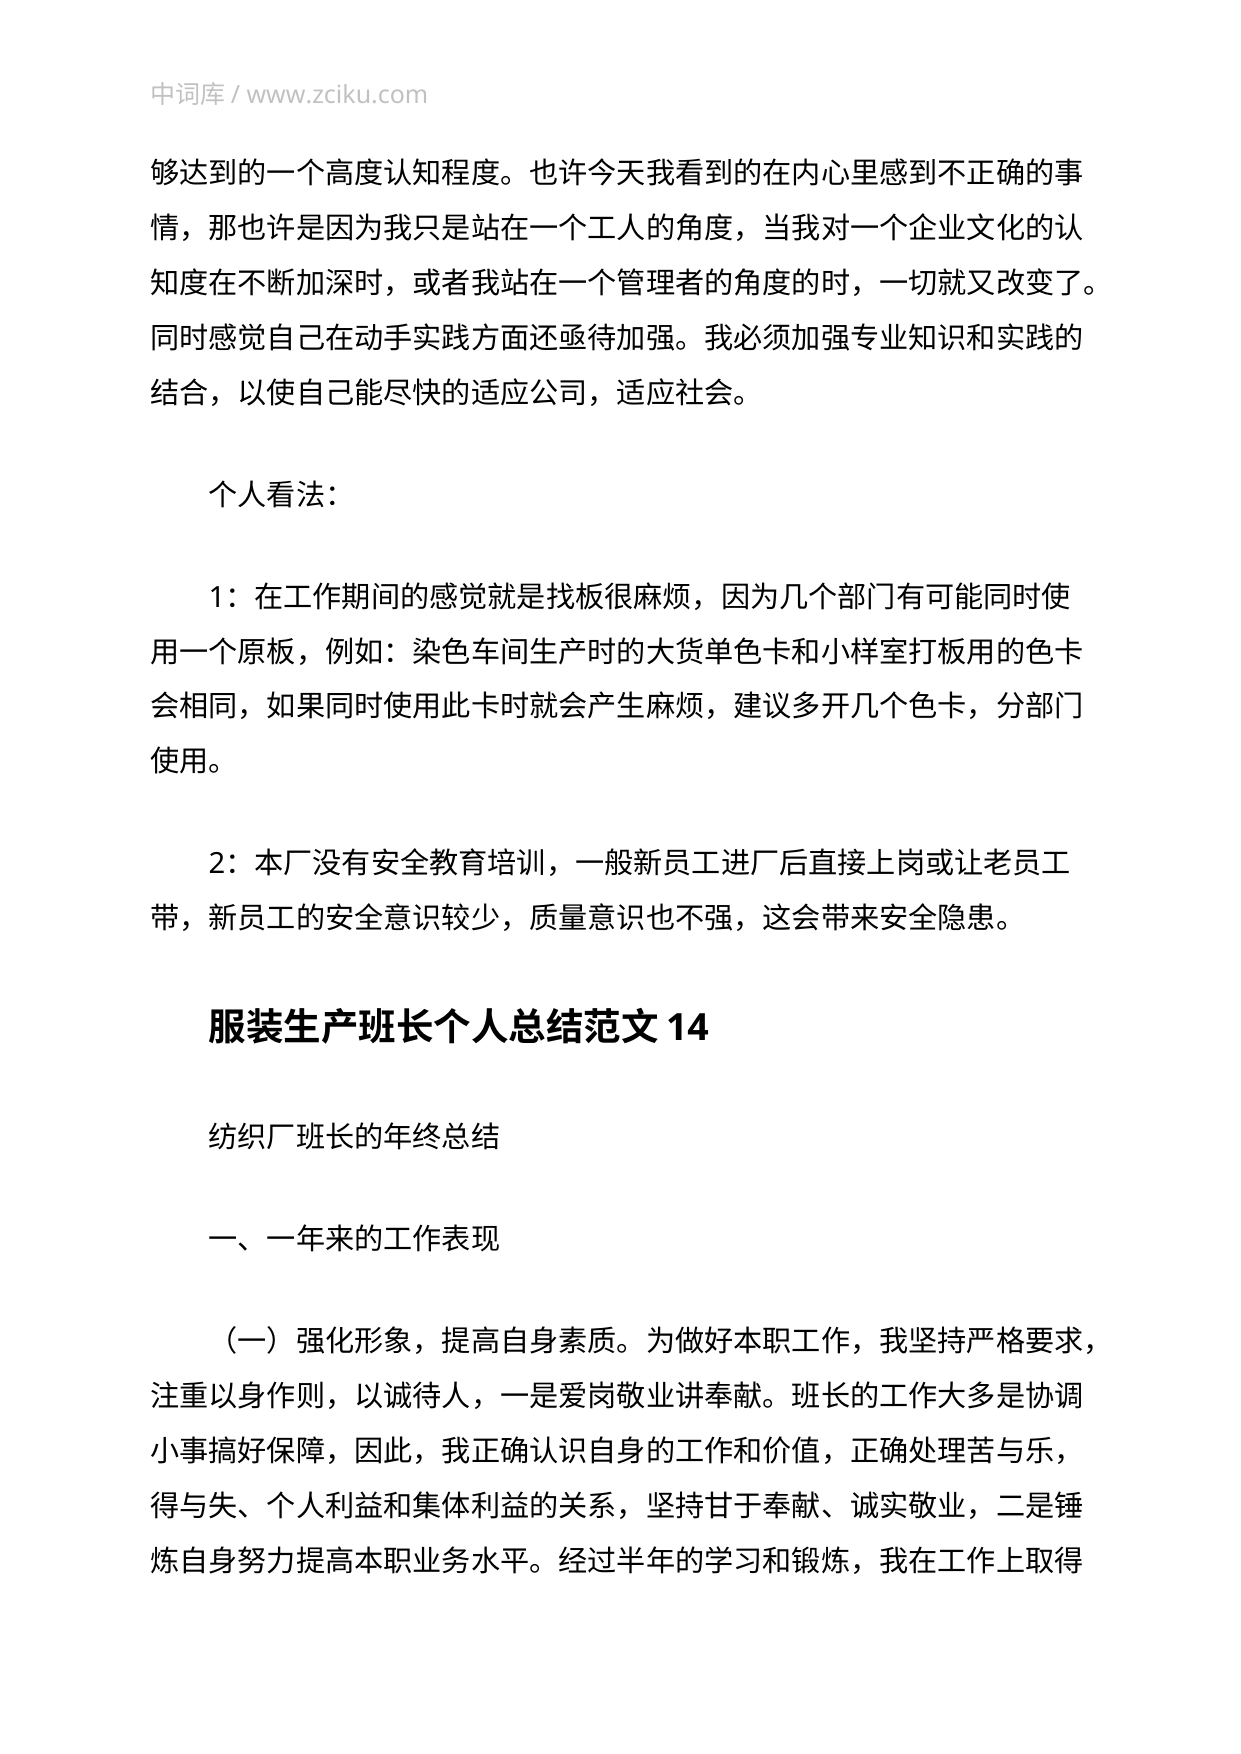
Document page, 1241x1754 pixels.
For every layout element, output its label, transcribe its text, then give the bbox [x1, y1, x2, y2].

text 纺织厂班长的年终总结 [150, 1114, 1090, 1156]
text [150, 1318, 1090, 1579]
text 服装生产班长个人总结范文14 [150, 996, 1090, 1051]
text 1：在工作期间的感觉就是找板很麻烦，因为几个部门有可能同时使用一个原板，例如：染色车间生产时的大货单色卡和小样室打板用的色卡会相同，如果同时使用此卡时就会产生麻烦，建议多开几个色卡，分部门使用。 [150, 573, 1090, 780]
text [150, 150, 1090, 412]
text 个人看法： [150, 471, 1090, 514]
text 2：本厂没有安全教育培训，一般新员工进厂后直接上岗或让老员工带，新员工的安全意识较少，质量意识也不强，这会带来安全隐患。 [150, 840, 1090, 937]
text 一、一年来的工作表现 [150, 1216, 1090, 1258]
